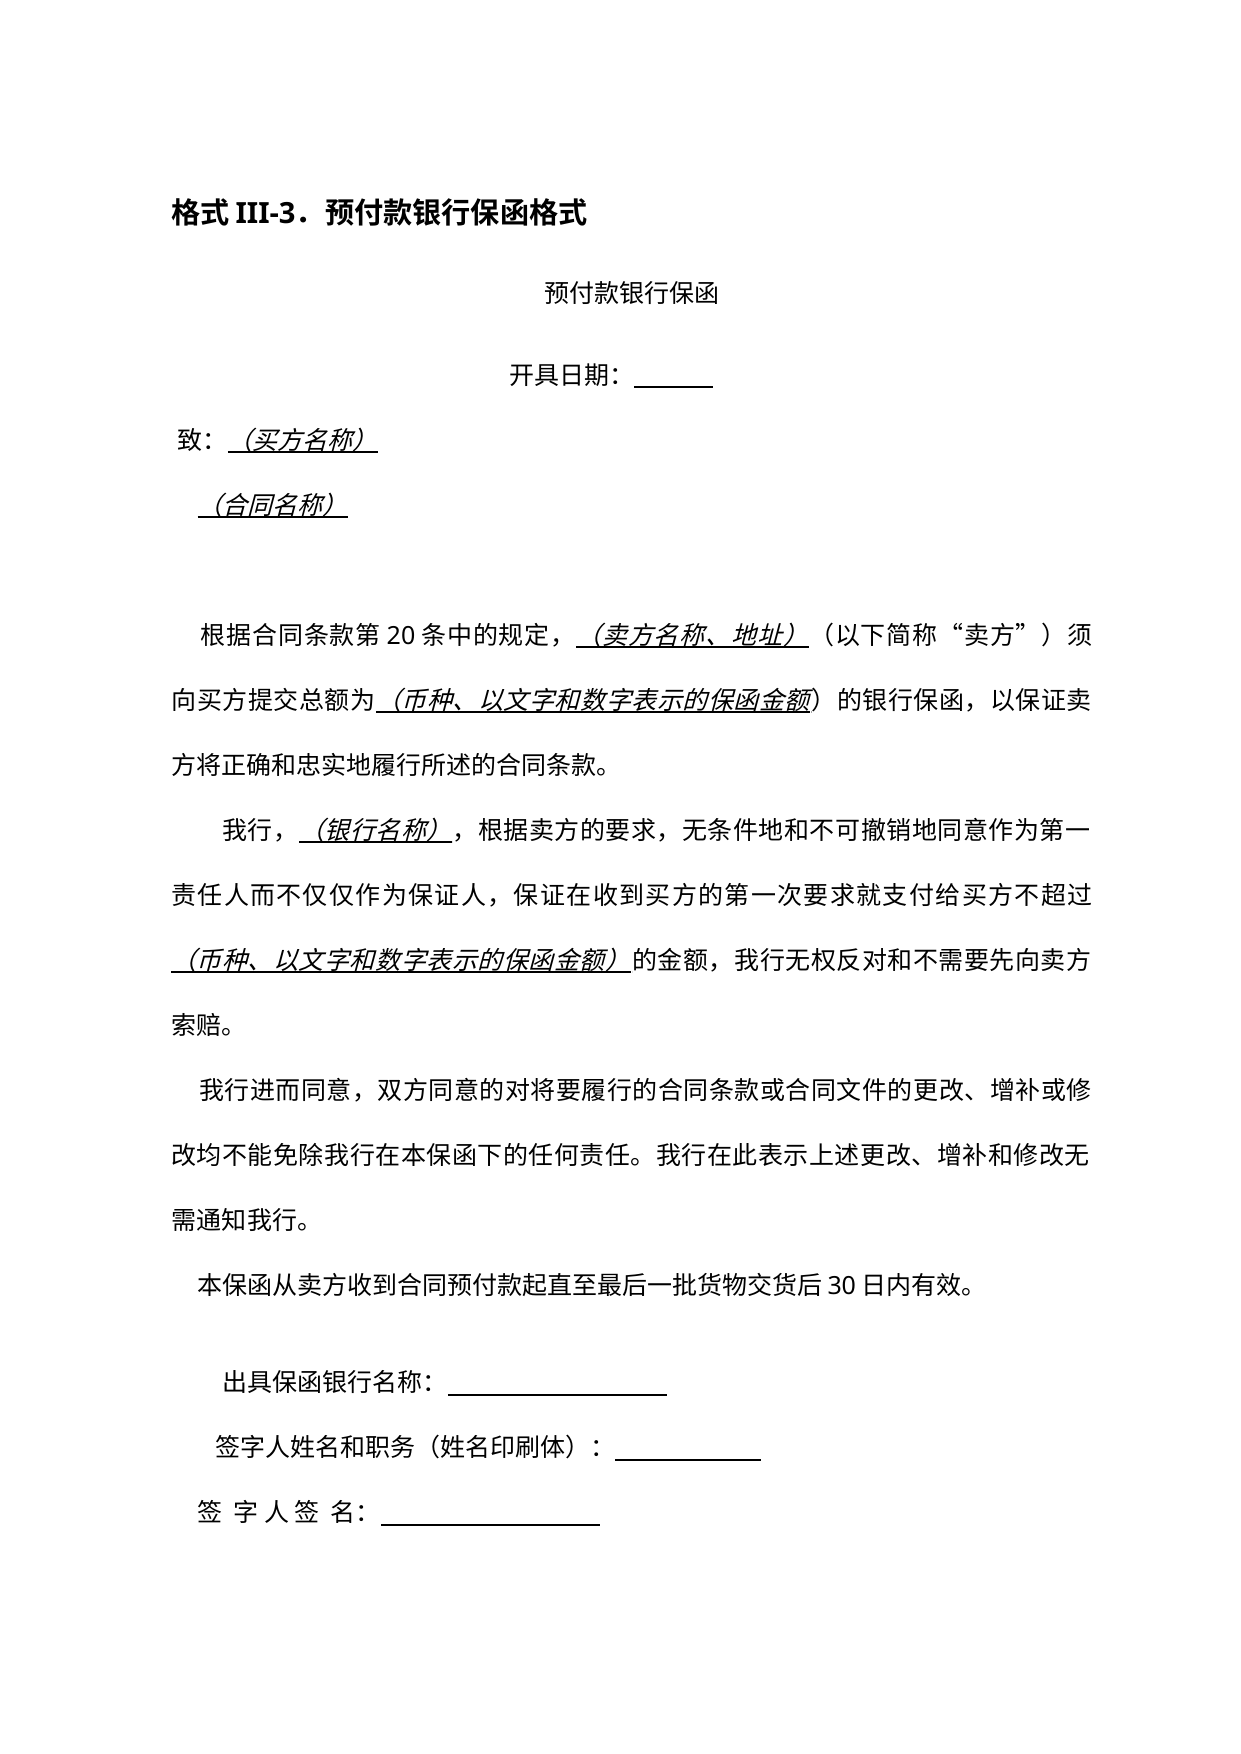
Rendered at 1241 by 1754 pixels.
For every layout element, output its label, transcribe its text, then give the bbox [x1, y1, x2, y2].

text 根据合同条款第20条中的规定，（卖方名称、地址）（以下简称“卖方”）须向买方提交总额为（币种、以文字和数字表示的保函金额）的银行保函，以保证卖方将正确和忠实地履行所述的合同条款。 [171, 601, 1092, 796]
text （合同名称） [171, 471, 1092, 536]
text 本保函从卖方收到合同预付款起直至最后一批货物交货后30日内有效。 [171, 1251, 1092, 1316]
text 我行进而同意，双方同意的对将要履行的合同条款或合同文件的更改、增补或修改均不能免除我行在本保函下的任何责任。我行在此表示上述更改、增补和修改无需通知我行。 [171, 1056, 1092, 1251]
text 签字人姓名和职务（姓名印刷体）： [209, 1413, 1092, 1478]
text 我行，（银行名称），根据卖方的要求，无条件地和不可撤销地同意作为第一责任人而不仅仅作为保证人，保证在收到买方的第一次要求就支付给买方不超过（币种、以文字和数字表示的保函金额）的金额，我行无权反对和不需要先向卖方索赔。 [171, 796, 1092, 1056]
text 格式III-3．预付款银行保函格式 [171, 178, 1092, 243]
text 出具保函银行名称： [223, 1348, 1092, 1413]
text 开具日期： [171, 341, 1092, 406]
text 预付款银行保函 [171, 259, 1092, 324]
text 签 字 人 签 名： [171, 1478, 1092, 1543]
text 致：（买方名称） [171, 406, 1092, 471]
